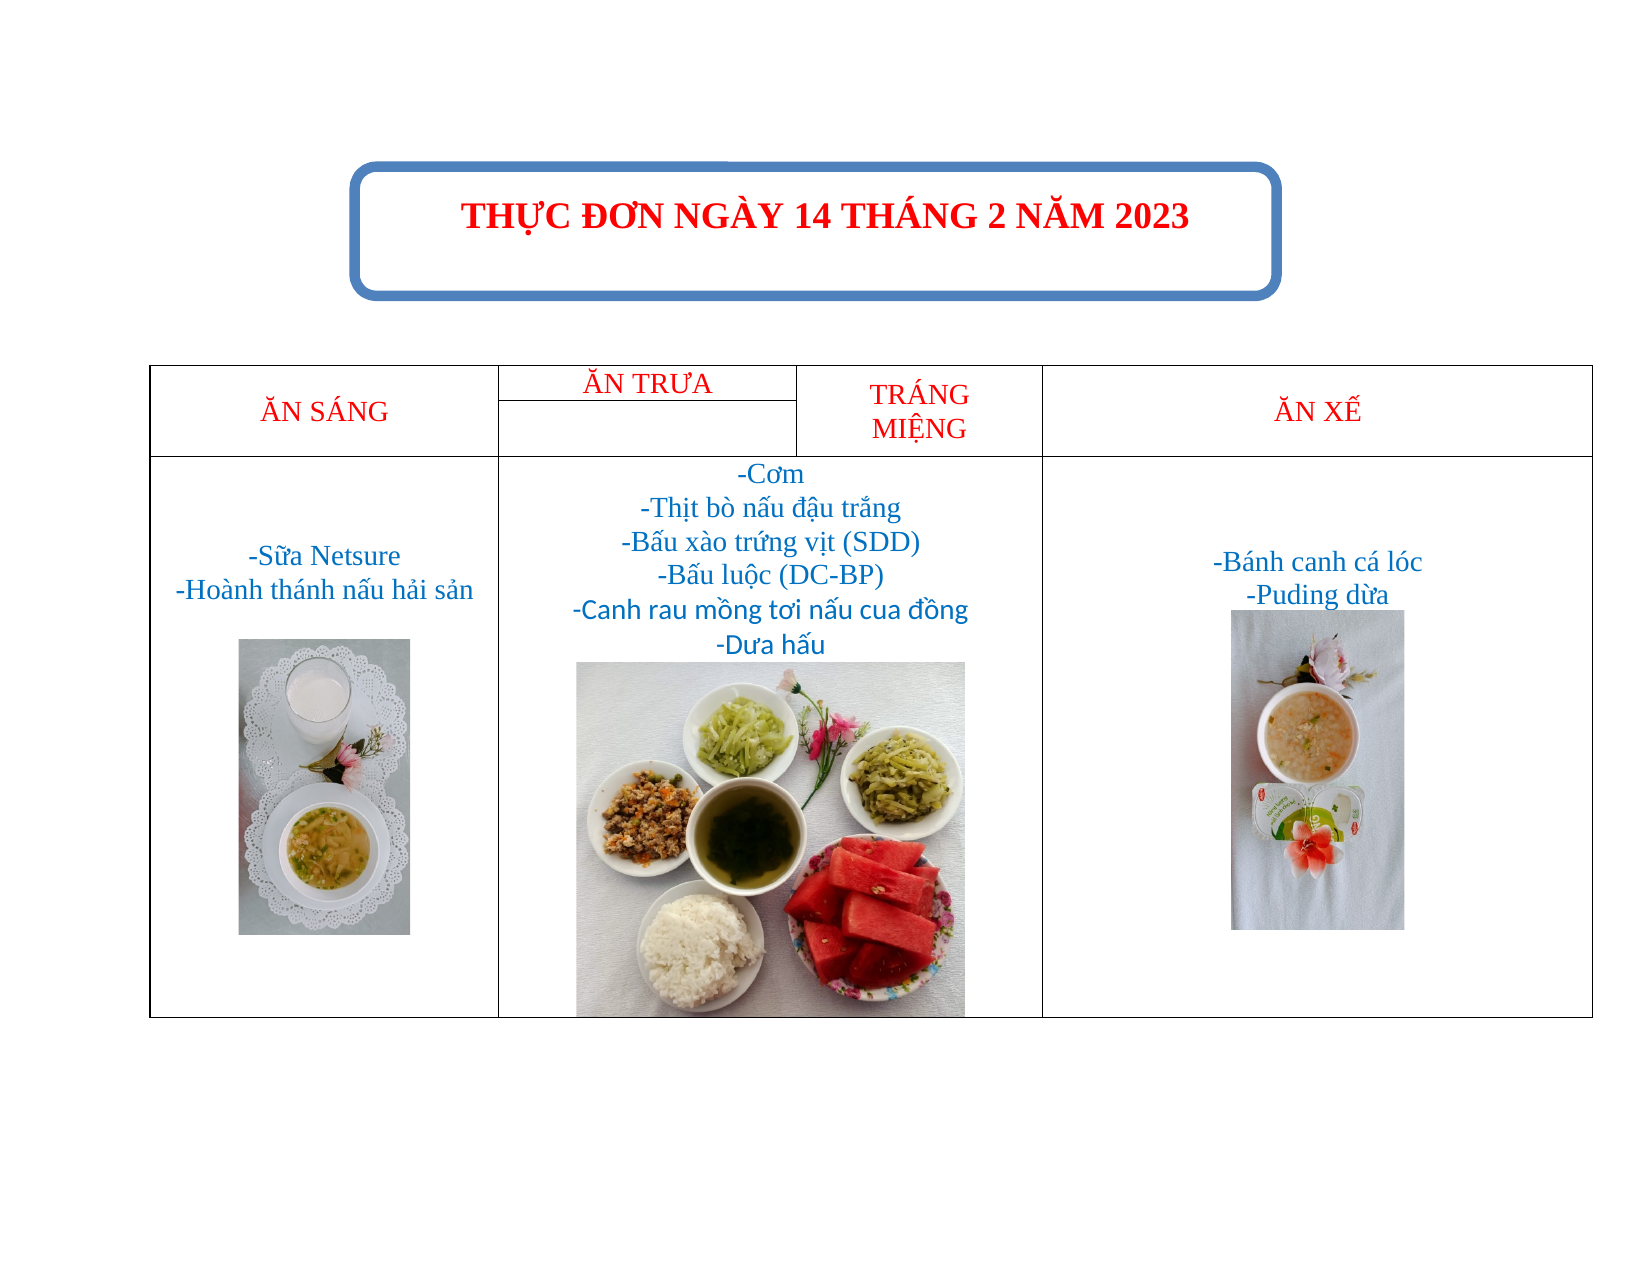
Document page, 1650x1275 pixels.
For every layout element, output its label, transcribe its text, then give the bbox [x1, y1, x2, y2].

text THỰC ĐƠN NGÀY 14 THÁNG 2 NĂM 2023 [150, 193, 1500, 236]
table_header ĂN TRƯA [499, 366, 796, 399]
picture [576, 662, 965, 1017]
table_cell [499, 401, 796, 456]
table_header ĂN XẾ [1043, 366, 1592, 456]
picture [238, 639, 411, 935]
table_cell -Bánh canh cá lóc -Puding dừa [1043, 457, 1592, 1017]
table_header TRÁNG MIỆNG [797, 366, 1042, 456]
table_cell -Sữa Netsure -Hoành thánh nấu hải sản [151, 457, 498, 1017]
table_header ĂN SÁNG [151, 366, 498, 456]
picture [1231, 610, 1405, 930]
table_cell -Cơm -Thịt bò nấu đậu trắng -Bấu xào trứng vịt (SDD) -Bấu luộc (DC-BP) -Canh rau mồng tơi nấu cua đồng -Dưa hấu [499, 457, 1042, 1017]
